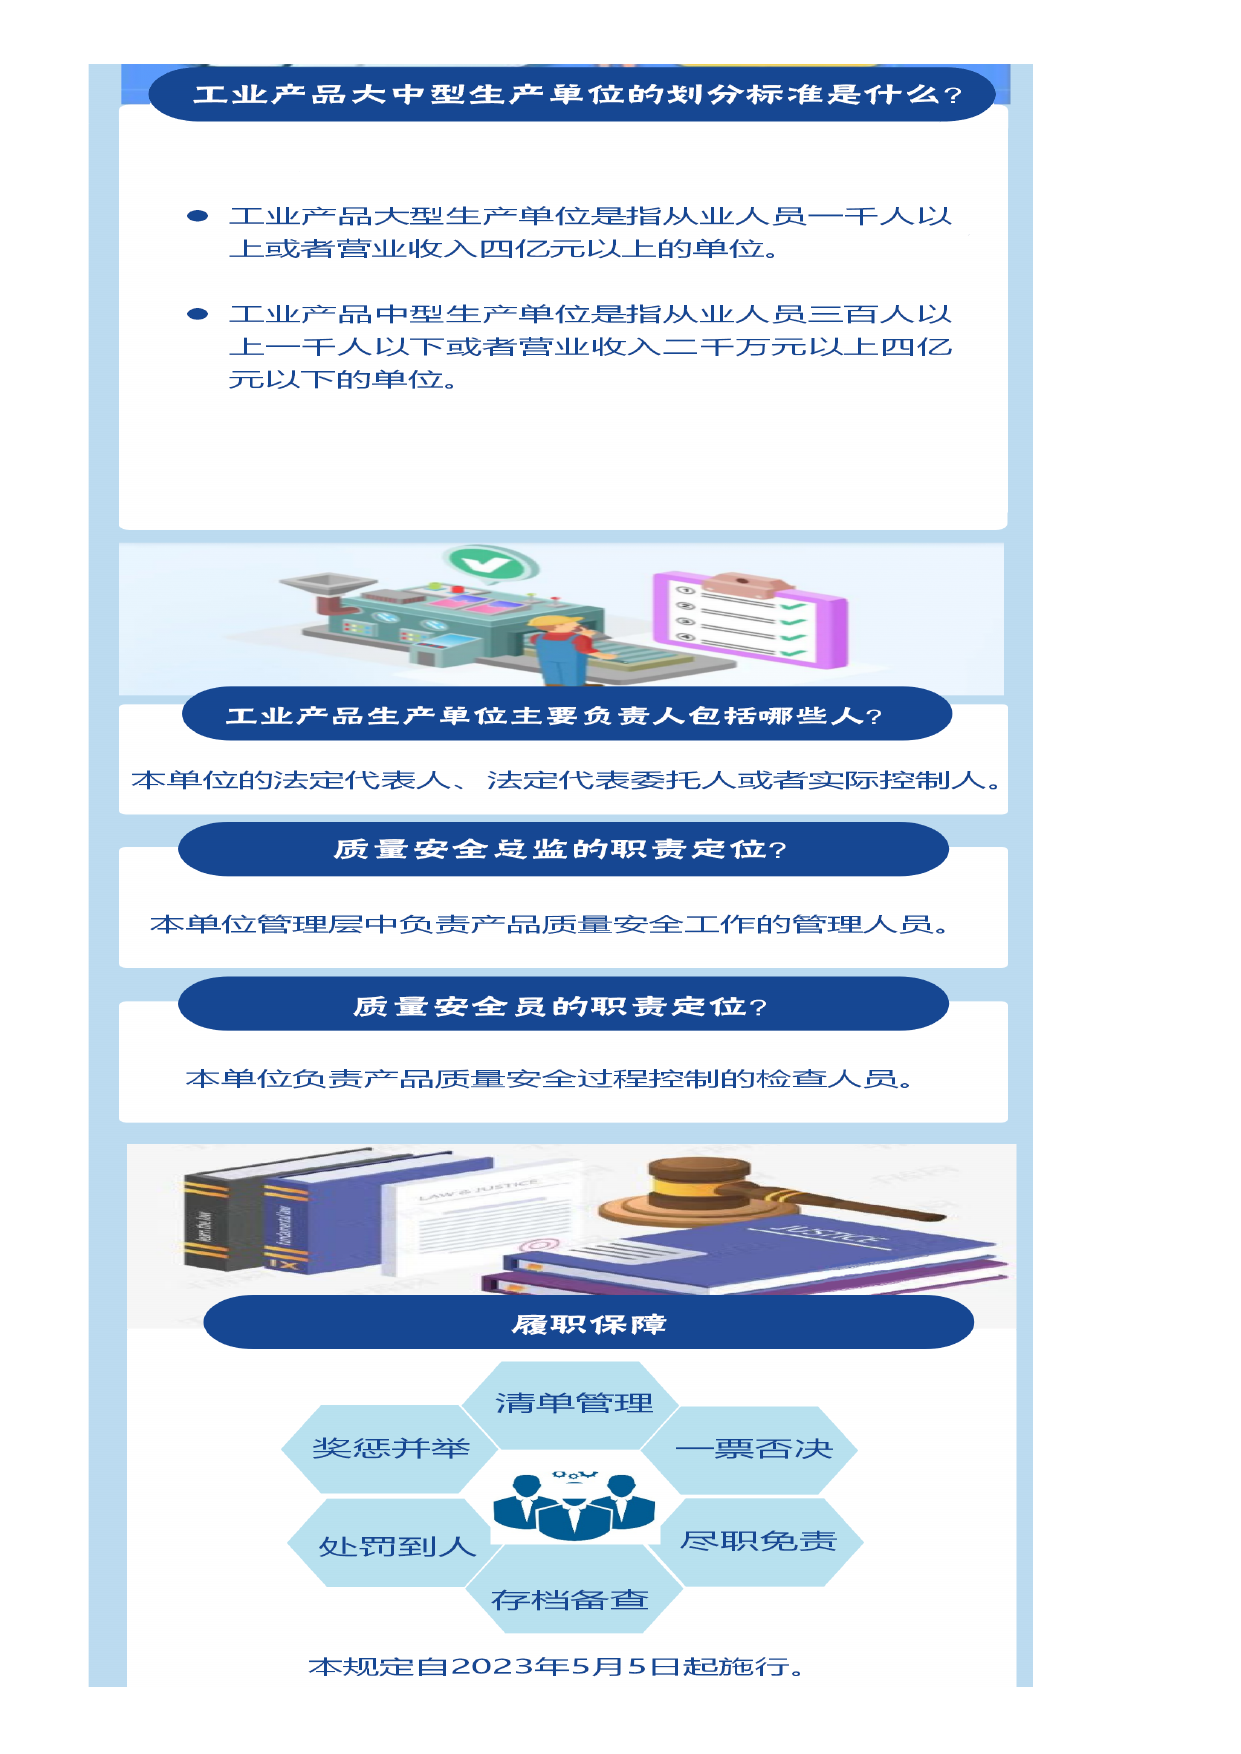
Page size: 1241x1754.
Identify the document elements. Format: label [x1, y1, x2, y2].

picture [88, 64, 1033, 1687]
